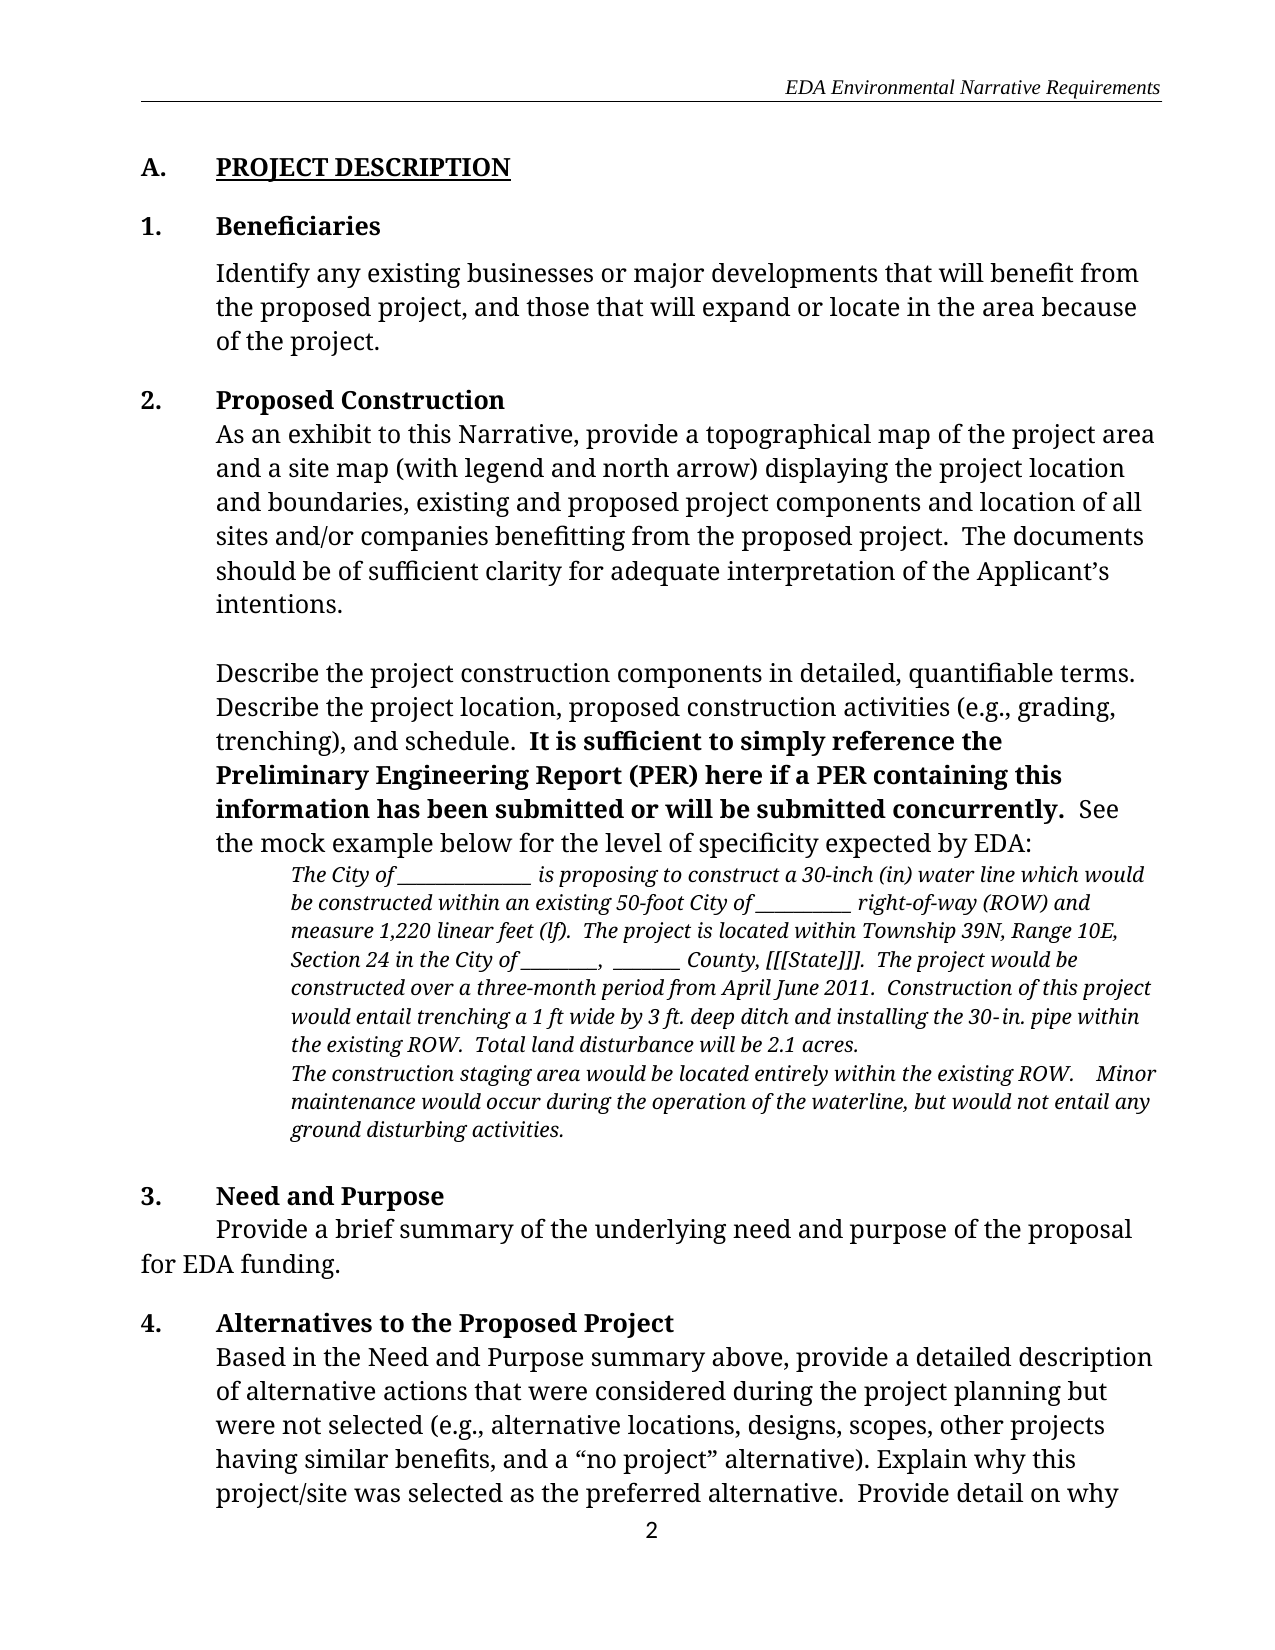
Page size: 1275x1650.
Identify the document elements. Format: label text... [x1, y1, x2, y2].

subtitle Alternatives to the Proposed Project [141, 1305, 1162, 1339]
subtitle Beneficiaries [141, 209, 1162, 243]
subtitle PROJECT DESCRIPTION [141, 150, 1162, 184]
list Identify any existing businesses or major developments that will benefit from the proposed project, and those that will expand or locate in the area because of the project. [216, 256, 1162, 358]
list Describe the project construction components in detailed, quantifiable terms. Describe the project location, proposed construction activities (e.g., grading, trenching), and schedule. It is sufficient to simply reference the Preliminary Engineering Report (PER) here if a PER containing this information has been submitted or will be submitted concurrently. See the mock example below for the level of specificity expected by EDA: [216, 655, 1162, 860]
subtitle Need and Purpose [141, 1178, 1162, 1212]
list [216, 1339, 1162, 1510]
list The construction staging area would be located entirely within the existing ROW. Minor maintenance would occur during the operation of the waterline, but would not entail any ground disturbing activities. [291, 1059, 1162, 1144]
subtitle Proposed Construction [141, 383, 1162, 417]
list As an exhibit to this Narrative, provide a topographical map of the project area and a site map (with legend and north arrow) displaying the project location and boundaries, existing and proposed project components and location of all sites and/or companies benefitting from the proposed project. The documents should be of sufficient clarity for adequate interpretation of the Applicant’s intentions. [216, 417, 1162, 621]
text Provide a brief summary of the underlying need and purpose of the proposal for EDA funding. [141, 1212, 1162, 1280]
list The City of ______________ is proposing to construct a 30-inch (in) water line which would be constructed within an existing 50-foot City of __________ right-of-way (ROW) and measure 1,220 linear feet (lf). The project is located within Township 39N, Range 10E, Section 24 in the City of ________, _______ County, [[[State]]]. The project would be constructed over a three-month period from April June 2011. Construction of this project would entail trenching a 1 ft wide by 3 ft. deep ditch and installing the 30-in. pipe within the existing ROW. Total land disturbance will be 2.1 acres. [291, 860, 1162, 1059]
